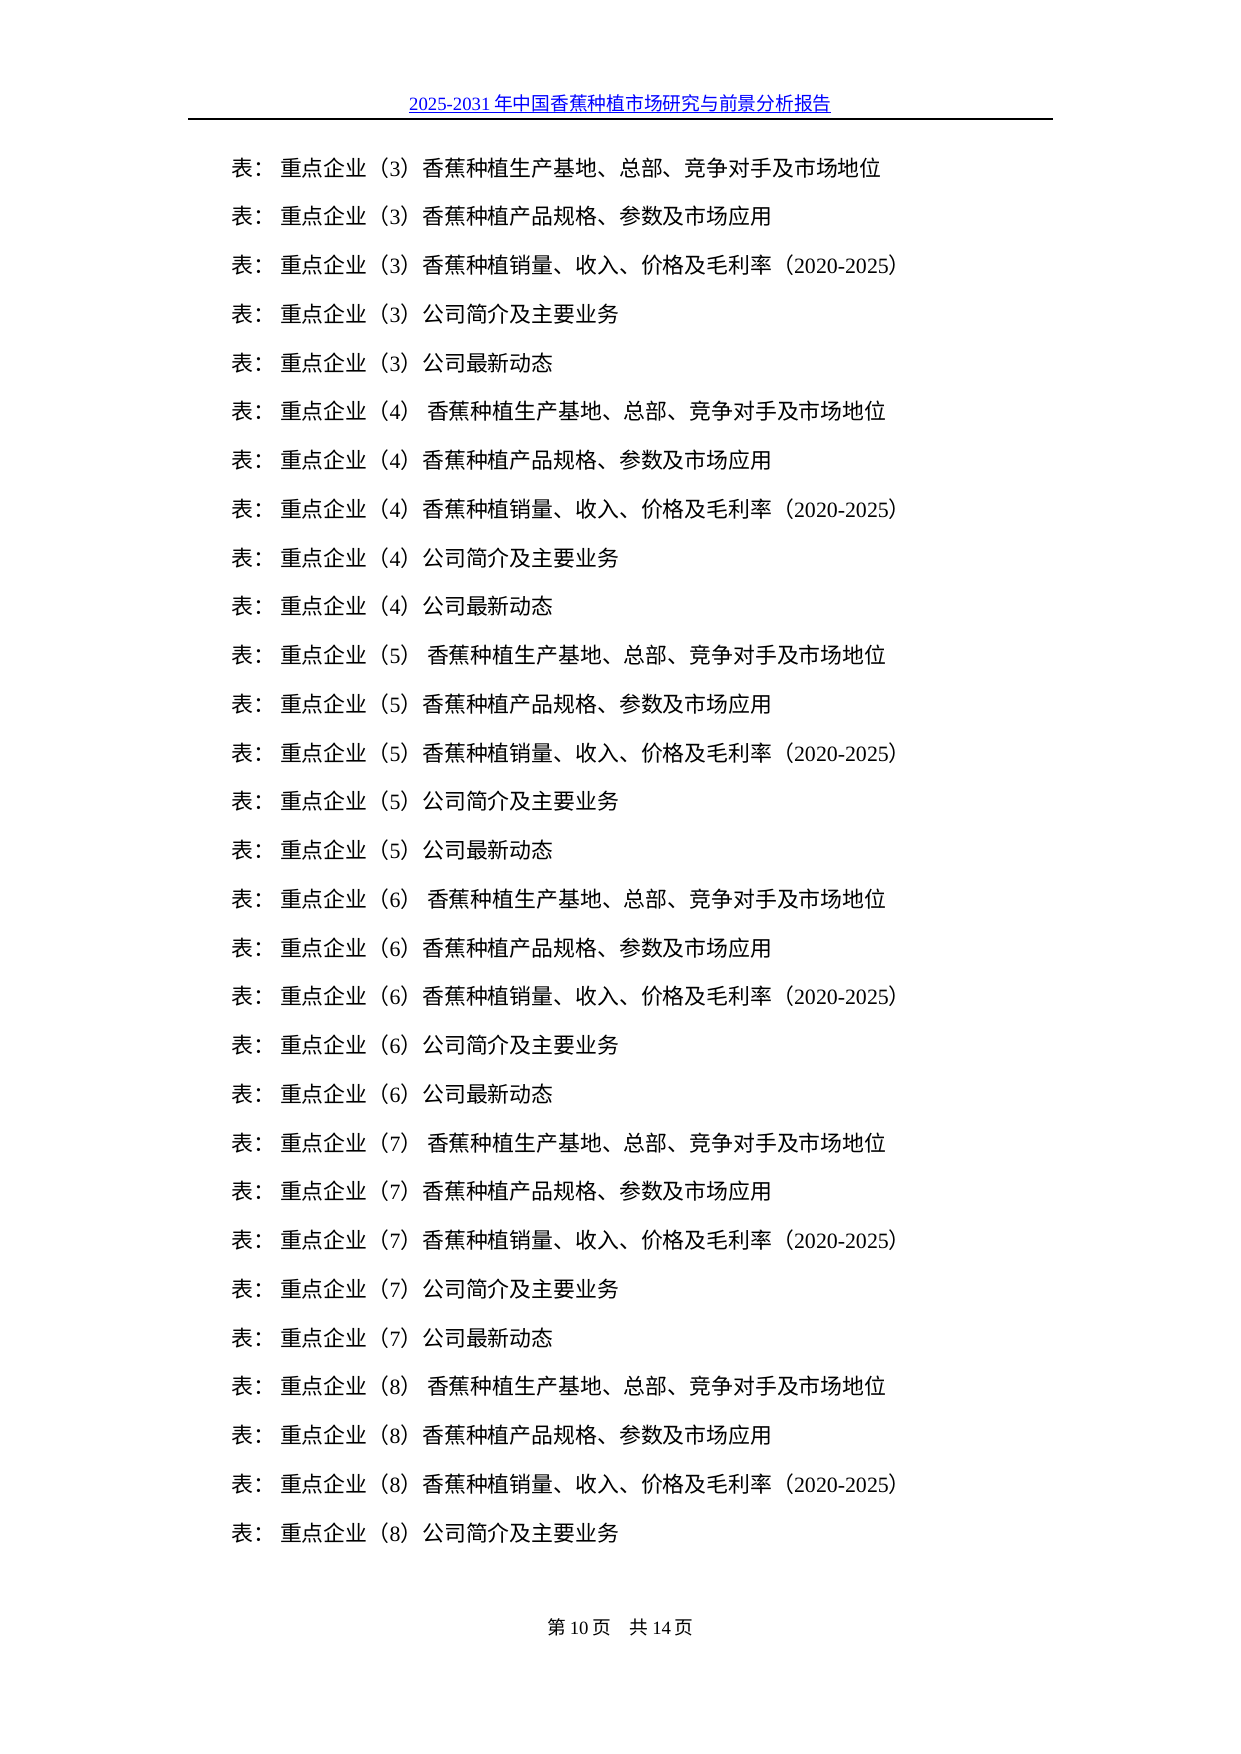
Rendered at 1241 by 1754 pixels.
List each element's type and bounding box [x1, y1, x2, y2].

text [187, 150, 1053, 1548]
